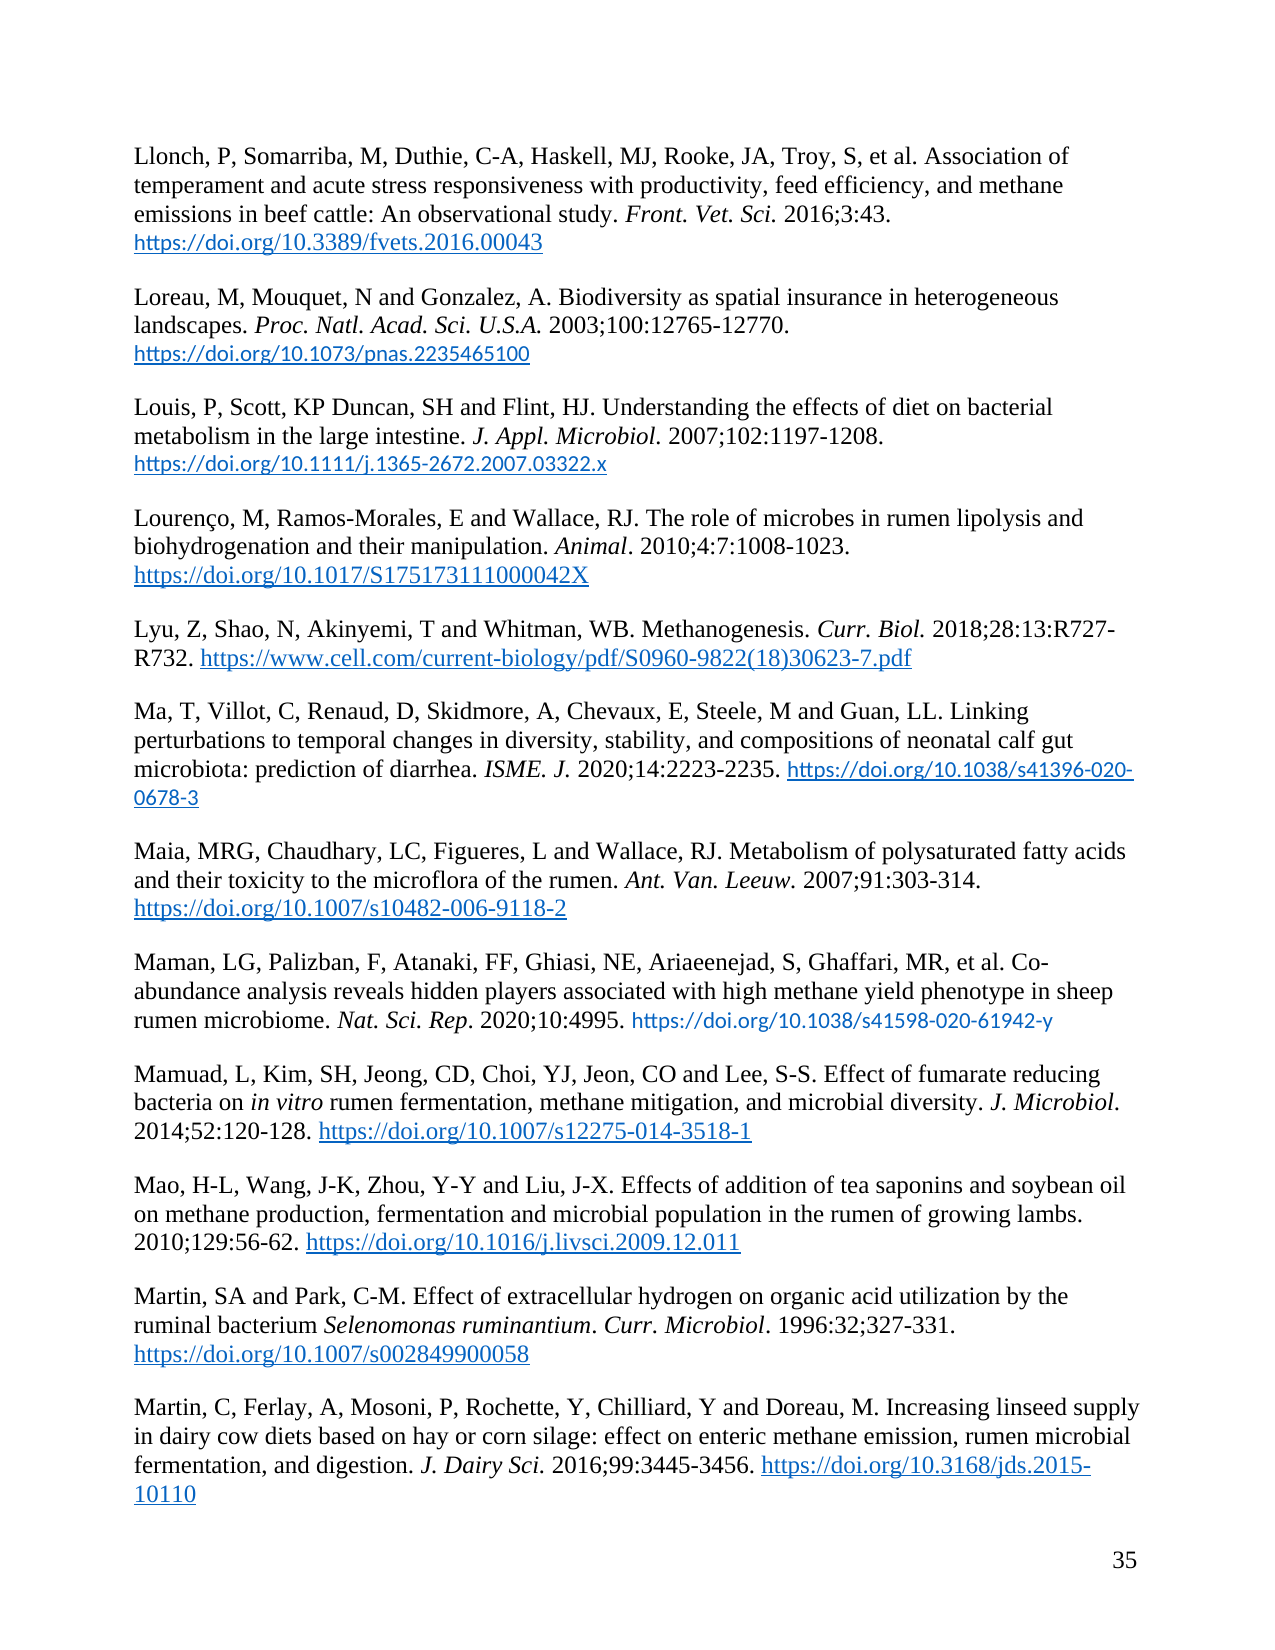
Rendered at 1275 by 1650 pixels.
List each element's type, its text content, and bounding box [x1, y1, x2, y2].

text Ma, T, Villot, C, Renaud, D, Skidmore, A, Chevaux, E, Steele, M and Guan, LL. Linking perturbations to temporal changes in diversity, stability, and compositions of neonatal calf gut microbiota: prediction of diarrhea. ISME. J. 2020;14:2223-2235. https://doi.org/10.1038/s41396-020-0678-3 [133, 696, 1152, 811]
text Martin, C, Ferlay, A, Mosoni, P, Rochette, Y, Chilliard, Y and Doreau, M. Increasing linseed supply in dairy cow diets based on hay or corn silage: effect on enteric methane emission, rumen microbial fermentation, and digestion. J. Dairy Sci. 2016;99:3445-3456. https://doi.org/10.3168/jds.2015-10110 [133, 1392, 1152, 1507]
text Lyu, Z, Shao, N, Akinyemi, T and Whitman, WB. Methanogenesis. Curr. Biol. 2018;28:13:R727-R732. https://www.cell.com/current-biology/pdf/S0960-9822(18)30623-7.pdf [133, 614, 1152, 671]
text Loreau, M, Mouquet, N and Gonzalez, A. Biodiversity as spatial insurance in heterogeneous landscapes. Proc. Natl. Acad. Sci. U.S.A. 2003;100:12765-12770. https://doi.org/10.1073/pnas.2235465100 [133, 282, 1152, 367]
text Maia, MRG, Chaudhary, LC, Figueres, L and Wallace, RJ. Metabolism of polysaturated fatty acids and their toxicity to the microflora of the rumen. Ant. Van. Leeuw. 2007;91:303-314. https://doi.org/10.1007/s10482-006-9118-2 [133, 836, 1152, 922]
text Louis, P, Scott, KP Duncan, SH and Flint, HJ. Understanding the effects of diet on bacterial metabolism in the large intestine. J. Appl. Microbiol. 2007;102:1197-1208. https://doi.org/10.1111/j.1365-2672.2007.03322.x [133, 392, 1152, 478]
text Mamuad, L, Kim, SH, Jeong, CD, Choi, YJ, Jeon, CO and Lee, S-S. Effect of fumarate reducing bacteria on in vitro rumen fermentation, methane mitigation, and microbial diversity. J. Microbiol. 2014;52:120-128. https://doi.org/10.1007/s12275-014-3518-1 [133, 1059, 1152, 1145]
text Maman, LG, Palizban, F, Atanaki, FF, Ghiasi, NE, Ariaeenejad, S, Ghaffari, MR, et al. Co-abundance analysis reveals hidden players associated with high methane yield phenotype in sheep rumen microbiome. Nat. Sci. Rep. 2020;10:4995. https://doi.org/10.1038/s41598-020-61942-y [133, 947, 1152, 1034]
text Llonch, P, Somarriba, M, Duthie, C-A, Haskell, MJ, Rooke, JA, Troy, S, et al. Association of temperament and acute stress responsiveness with productivity, feed efficiency, and methane emissions in beef cattle: An observational study. Front. Vet. Sci. 2016;3:43. https://doi.org/10.3389/fvets.2016.00043 [133, 141, 1152, 257]
text Martin, SA and Park, C-M. Effect of extracellular hydrogen on organic acid utilization by the ruminal bacterium Selenomonas ruminantium. Curr. Microbiol. 1996:32;327-331. https://doi.org/10.1007/s002849900058 [133, 1281, 1152, 1367]
text Mao, H-L, Wang, J-K, Zhou, Y-Y and Liu, J-X. Effects of addition of tea saponins and soybean oil on methane production, fermentation and microbial population in the rumen of growing lambs. 2010;129:56-62. https://doi.org/10.1016/j.livsci.2009.12.011 [133, 1170, 1152, 1256]
text Lourenço, M, Ramos-Morales, E and Wallace, RJ. The role of microbes in rumen lipolysis and biohydrogenation and their manipulation. Animal. 2010;4:7:1008-1023. https://doi.org/10.1017/S175173111000042X [133, 503, 1152, 589]
